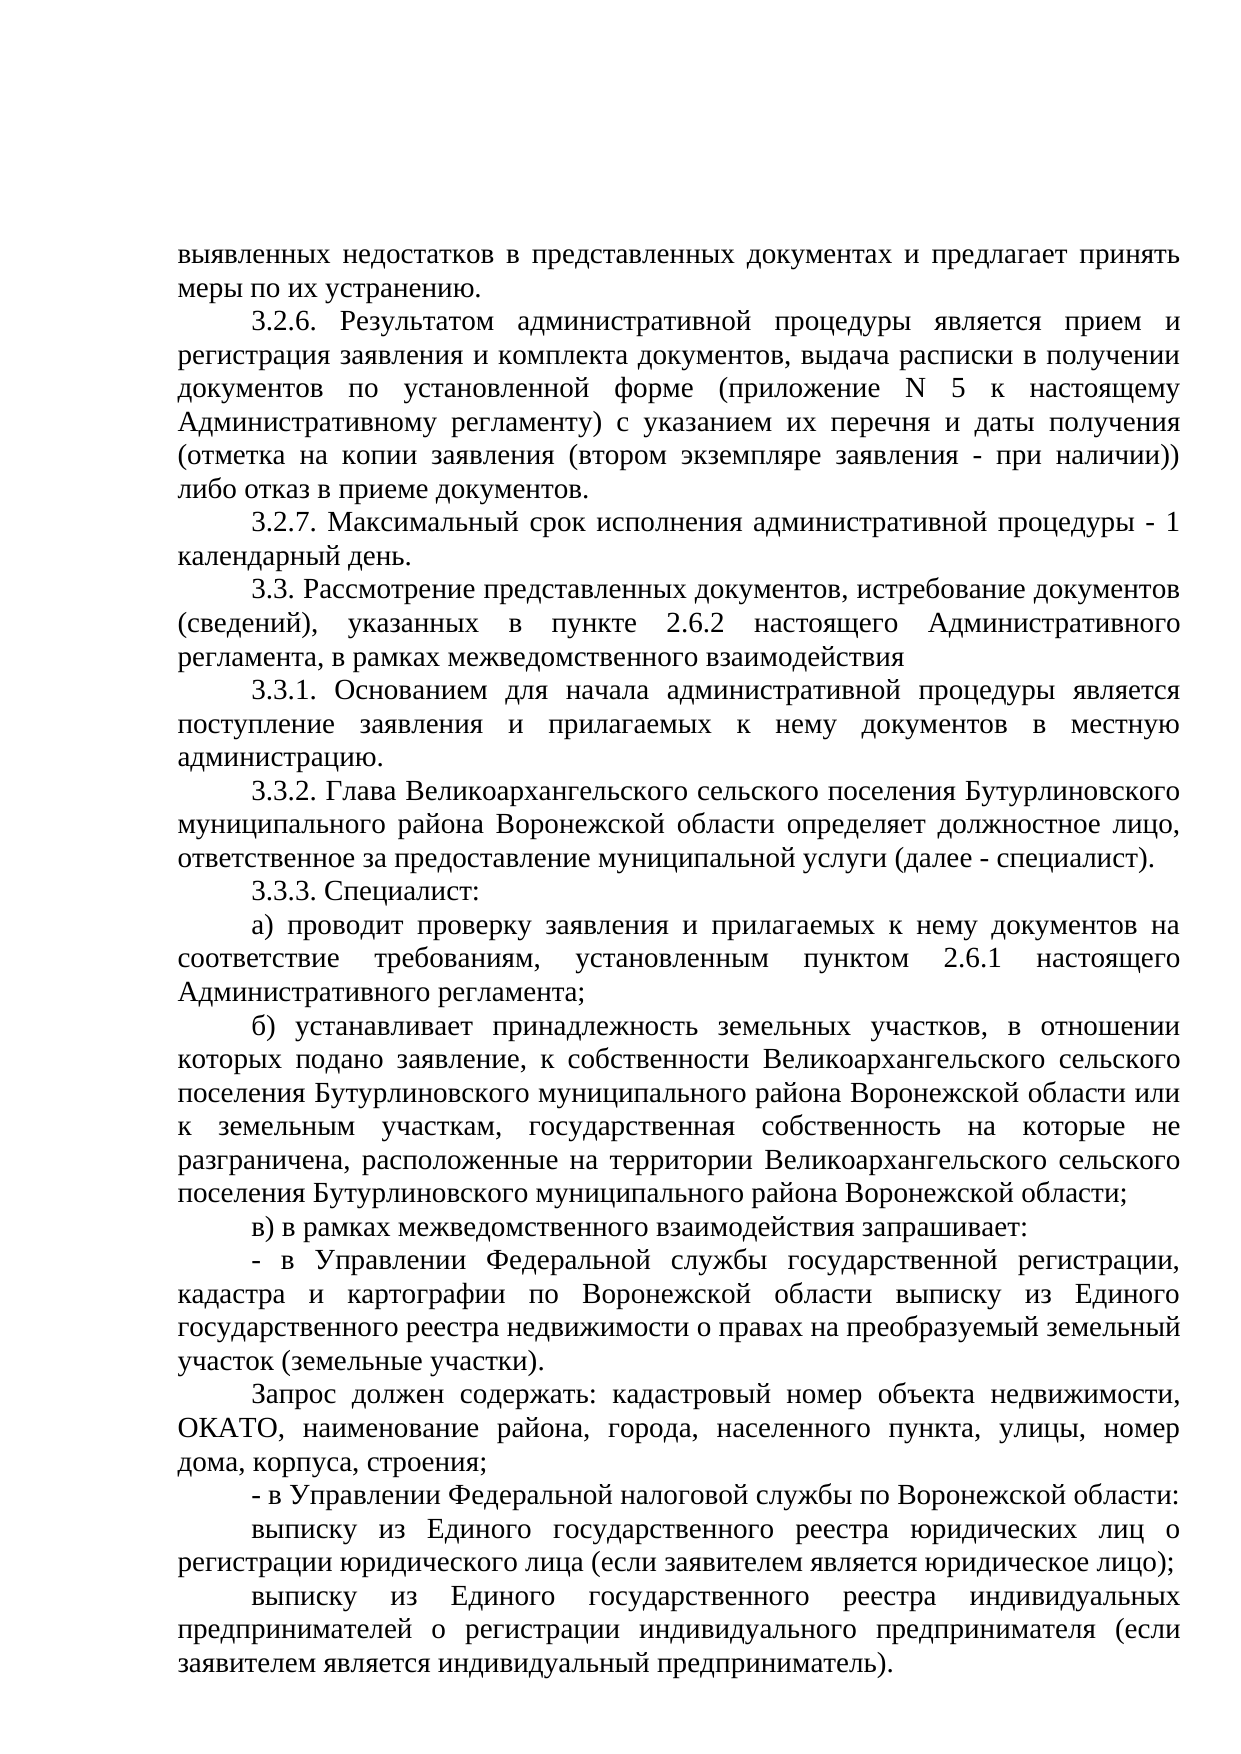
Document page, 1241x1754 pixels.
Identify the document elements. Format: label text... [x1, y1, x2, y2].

text - в Управлении Федеральной налоговой службы по Воронежской области: [177, 1477, 1181, 1511]
text 3.3.3. Специалист: [177, 873, 1181, 907]
text - в Управлении Федеральной службы государственной регистрации, кадастра и картографии по Воронежской области выписку из Единого государственного реестра недвижимости о правах на преобразуемый земельный участок (земельные участки). [177, 1242, 1181, 1377]
text 3.3. Рассмотрение представленных документов, истребование документов (сведений), указанных в пункте 2.6.2 настоящего Административного регламента, в рамках межведомственного взаимодействия [177, 572, 1181, 672]
text 3.3.2. Глава Великоархангельского сельского поселения Бутурлиновского муниципального района Воронежской области определяет должностное лицо, ответственное за предоставление муниципальной услуги (далее - специалист). [177, 773, 1181, 873]
text 3.3.1. Основанием для начала административной процедуры является поступление заявления и прилагаемых к нему документов в местную администрацию. [177, 672, 1181, 773]
text выписку из Единого государственного реестра индивидуальных предпринимателей о регистрации индивидуального предпринимателя (если заявителем является индивидуальный предприниматель). [177, 1578, 1181, 1678]
text Запрос должен содержать: кадастровый номер объекта недвижимости, ОКАТО, наименование района, города, населенного пункта, улицы, номер дома, корпуса, строения; [177, 1377, 1181, 1477]
text 3.2.7. Максимальный срок исполнения административной процедуры - 1 календарный день. [177, 504, 1181, 572]
text в) в рамках межведомственного взаимодействия запрашивает: [177, 1209, 1181, 1242]
text а) проводит проверку заявления и прилагаемых к нему документов на соответствие требованиям, установленным пунктом 2.6.1 настоящего Административного регламента; [177, 907, 1181, 1008]
text выписку из Единого государственного реестра юридических лиц о регистрации юридического лица (если заявителем является юридическое лицо); [177, 1511, 1181, 1578]
text б) устанавливает принадлежность земельных участков, в отношении которых подано заявление, к собственности Великоархангельского сельского поселения Бутурлиновского муниципального района Воронежской области или к земельным участкам, государственная собственность на которые не разграничена, расположенные на территории Великоархангельского сельского поселения Бутурлиновского муниципального района Воронежской области; [177, 1008, 1181, 1209]
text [177, 236, 1181, 303]
text 3.2.6. Результатом административной процедуры является прием и регистрация заявления и комплекта документов, выдача расписки в получении документов по установленной форме (приложение N 5 к настоящему Административному регламенту) с указанием их перечня и даты получения (отметка на копии заявления (втором экземпляре заявления - при наличии)) либо отказ в приеме документов. [177, 303, 1181, 504]
